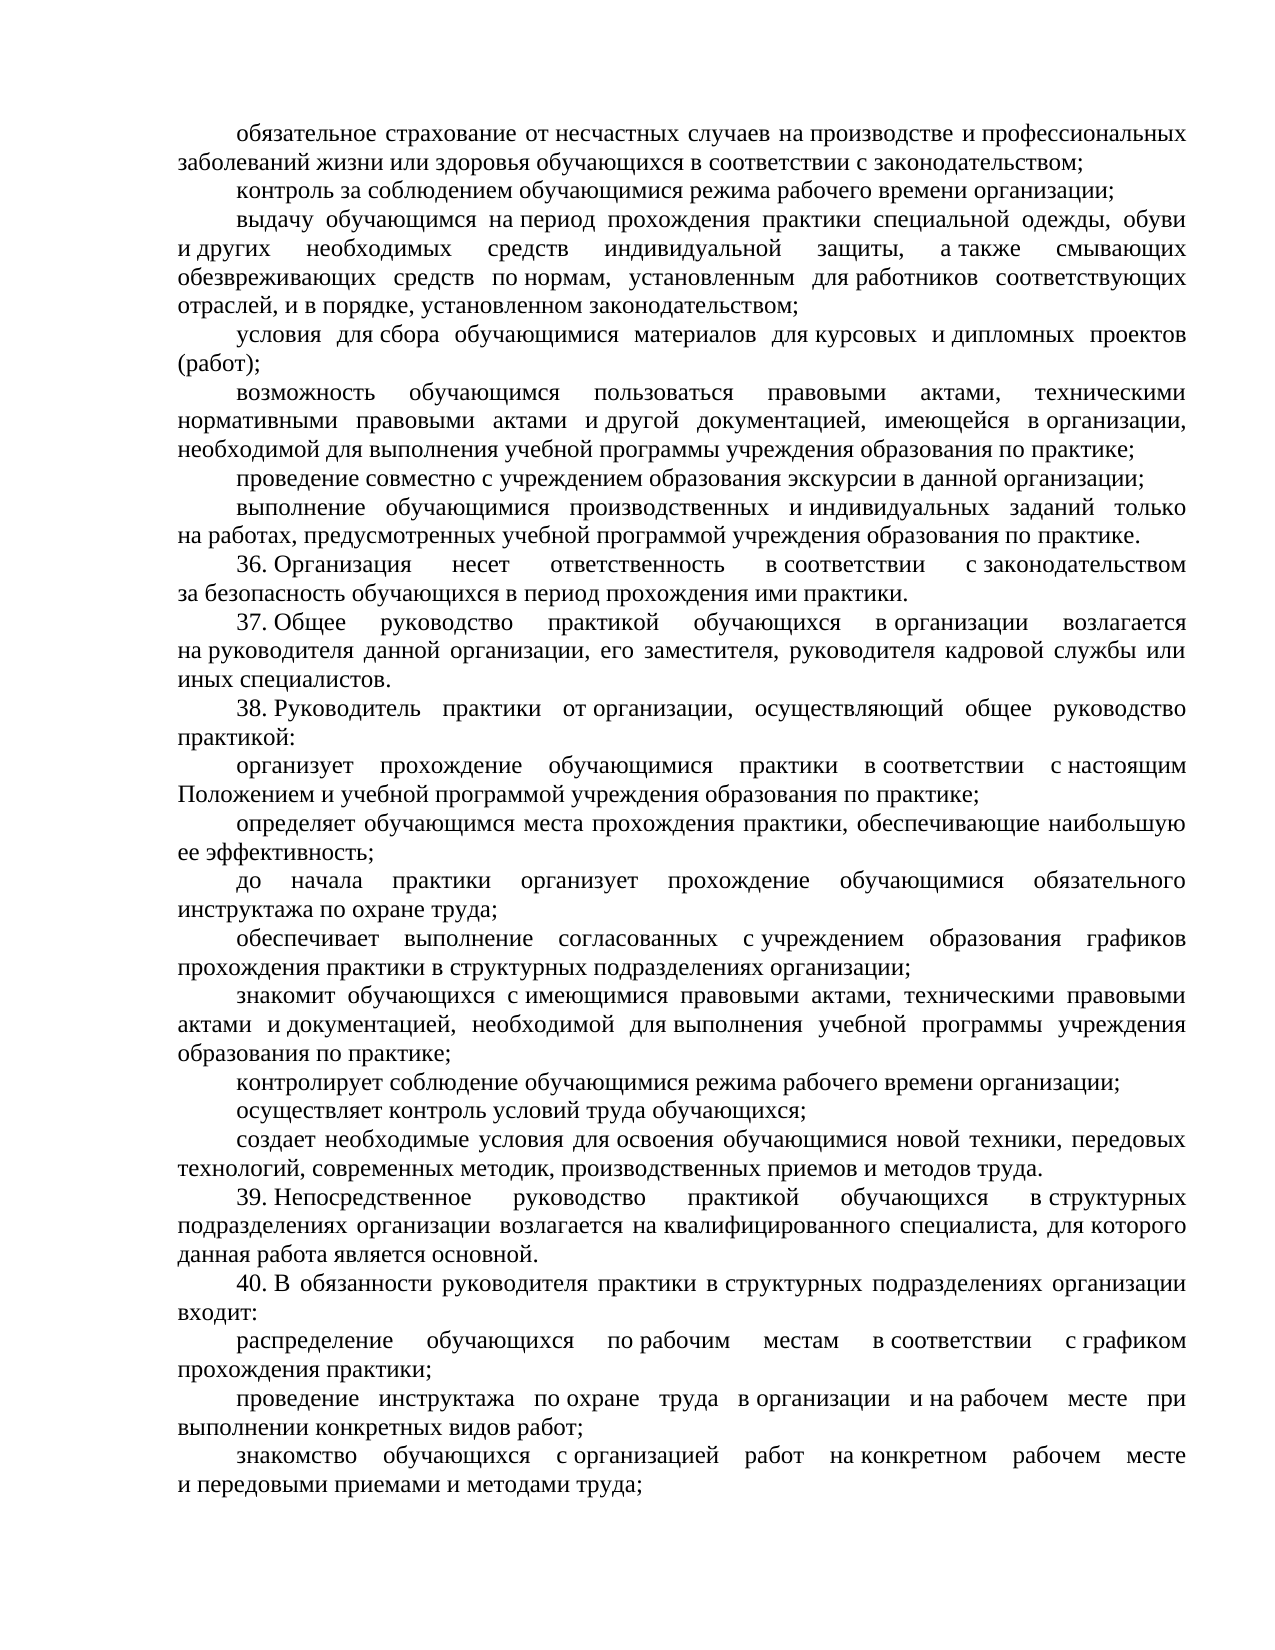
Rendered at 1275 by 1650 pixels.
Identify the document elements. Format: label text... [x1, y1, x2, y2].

text обязательное страхование от несчастных случаев на производстве и профессиональных заболеваний жизни или здоровья обучающихся в соответствии с законодательством; [177, 118, 1186, 176]
text 36. Организация несет ответственность в соответствии с законодательством за безопасность обучающихся в период прохождения ими практики. [177, 549, 1186, 607]
text распределение обучающихся по рабочим местам в соответствии с графиком прохождения практики; [177, 1326, 1186, 1383]
text осуществляет контроль условий труда обучающихся; [177, 1096, 1186, 1124]
text обеспечивает выполнение согласованных с учреждением образования графиков прохождения практики в структурных подразделениях организации; [177, 923, 1186, 981]
text определяет обучающимся места прохождения практики, обеспечивающие наибольшую ее эффективность; [177, 808, 1186, 866]
text знакомство обучающихся с организацией работ на конкретном рабочем месте и передовыми приемами и методами труда; [177, 1441, 1186, 1498]
text выдачу обучающимся на период прохождения практики специальной одежды, обуви и других необходимых средств индивидуальной защиты, а также смывающих обезвреживающих средств по нормам, установленным для работников соответствующих отраслей, и в порядке, установленном законодательством; [177, 204, 1186, 319]
text 40. В обязанности руководителя практики в структурных подразделениях организации входит: [177, 1268, 1186, 1326]
text контроль за соблюдением обучающимися режима рабочего времени организации; [177, 176, 1186, 204]
text проведение инструктажа по охране труда в организации и на рабочем месте при выполнении конкретных видов работ; [177, 1383, 1186, 1441]
text 37. Общее руководство практикой обучающихся в организации возлагается на руководителя данной организации, его заместителя, руководителя кадровой службы или иных специалистов. [177, 607, 1186, 693]
text 39. Непосредственное руководство практикой обучающихся в структурных подразделениях организации возлагается на квалифицированного специалиста, для которого данная работа является основной. [177, 1182, 1186, 1268]
text создает необходимые условия для освоения обучающимися новой техники, передовых технологий, современных методик, производственных приемов и методов труда. [177, 1124, 1186, 1182]
text контролирует соблюдение обучающимися режима рабочего времени организации; [177, 1067, 1186, 1096]
text выполнение обучающимися производственных и индивидуальных заданий только на работах, предусмотренных учебной программой учреждения образования по практике. [177, 492, 1186, 549]
text знакомит обучающихся с имеющимися правовыми актами, техническими правовыми актами и документацией, необходимой для выполнения учебной программы учреждения образования по практике; [177, 981, 1186, 1067]
text до начала практики организует прохождение обучающимися обязательного инструктажа по охране труда; [177, 866, 1186, 923]
text организует прохождение обучающимися практики в соответствии с настоящим Положением и учебной программой учреждения образования по практике; [177, 751, 1186, 808]
text возможность обучающимся пользоваться правовыми актами, техническими нормативными правовыми актами и другой документацией, имеющейся в организации, необходимой для выполнения учебной программы учреждения образования по практике; [177, 377, 1186, 463]
text условия для сбора обучающимися материалов для курсовых и дипломных проектов (работ); [177, 319, 1186, 377]
text проведение совместно с учреждением образования экскурсии в данной организации; [177, 463, 1186, 492]
text 38. Руководитель практики от организации, осуществляющий общее руководство практикой: [177, 693, 1186, 751]
